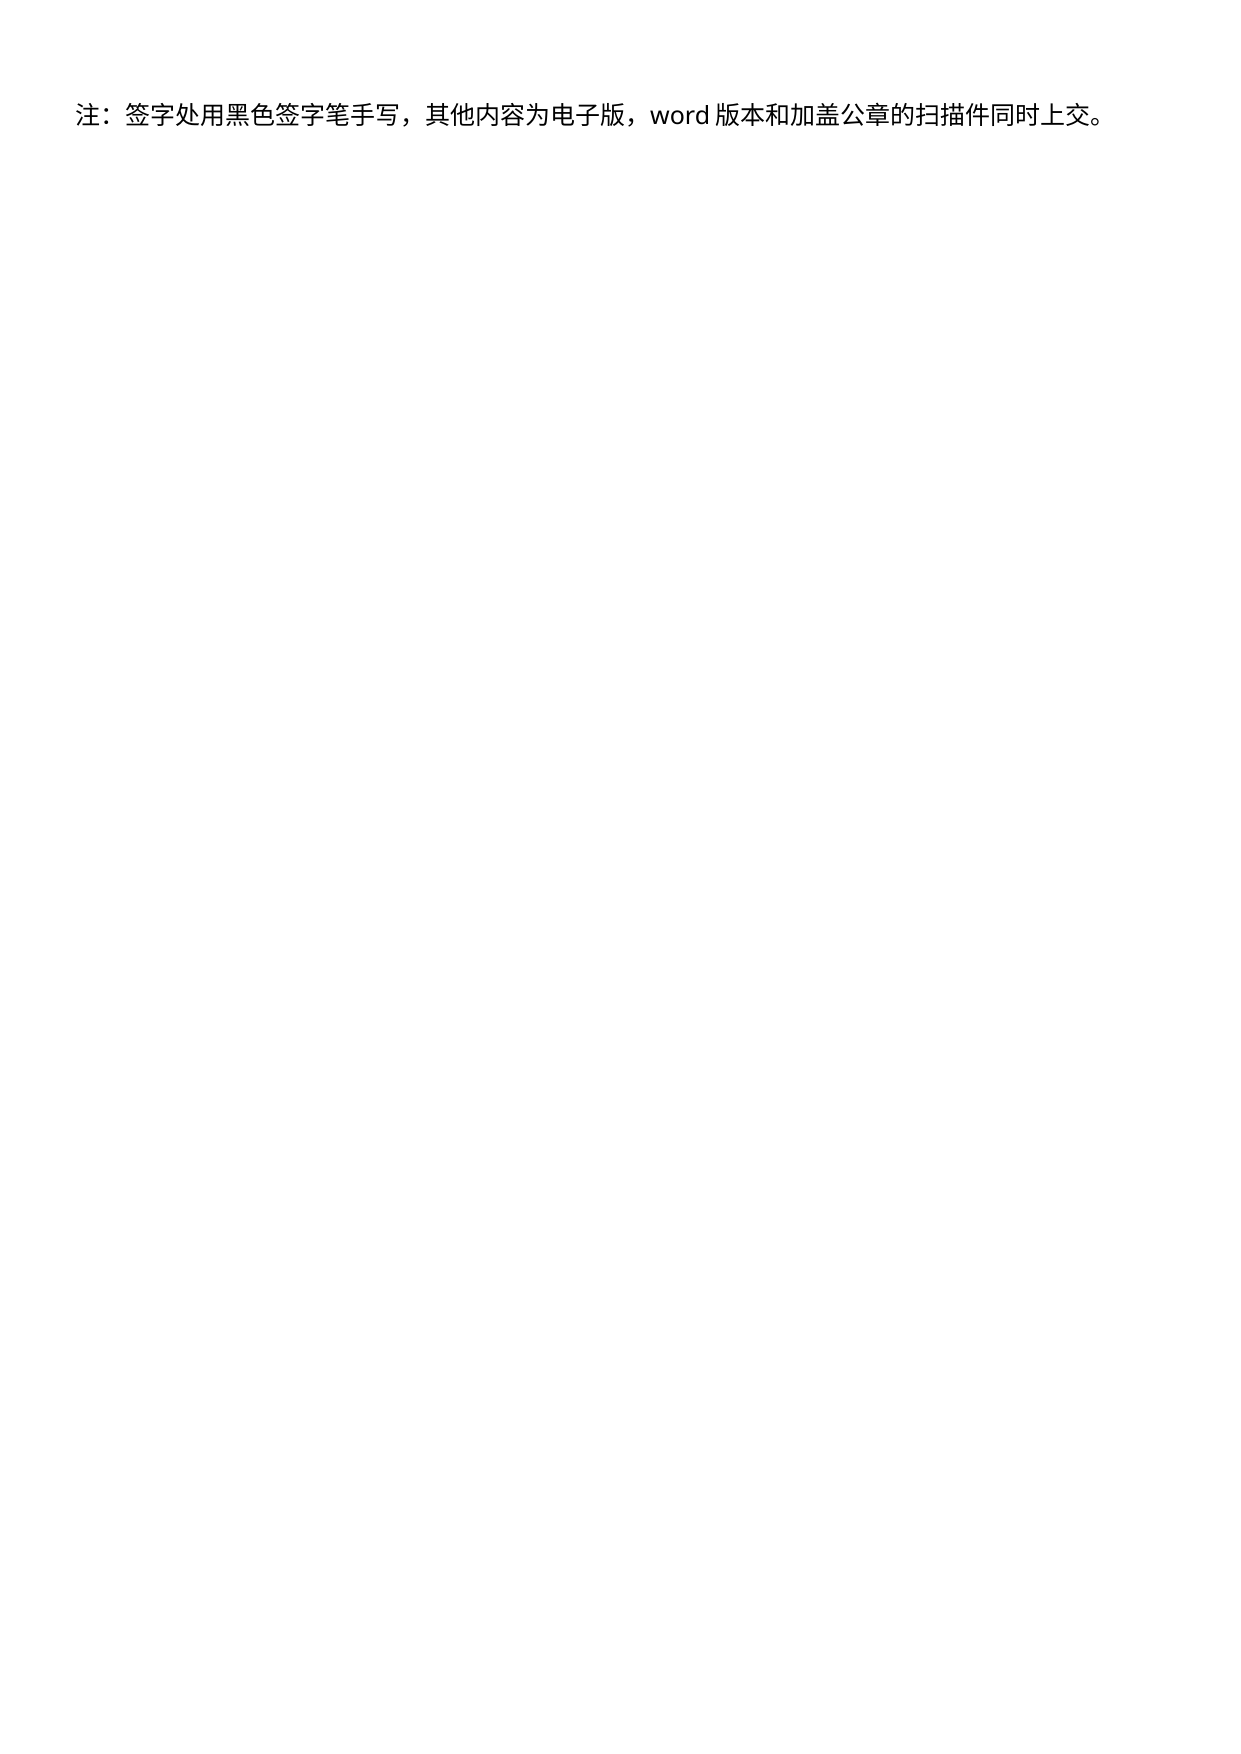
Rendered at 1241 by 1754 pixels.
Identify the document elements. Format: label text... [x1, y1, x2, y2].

text 注：签字处用黑色签字笔手写，其他内容为电子版，word版本和加盖公章的扫描件同时上交。 [75, 81, 1165, 146]
